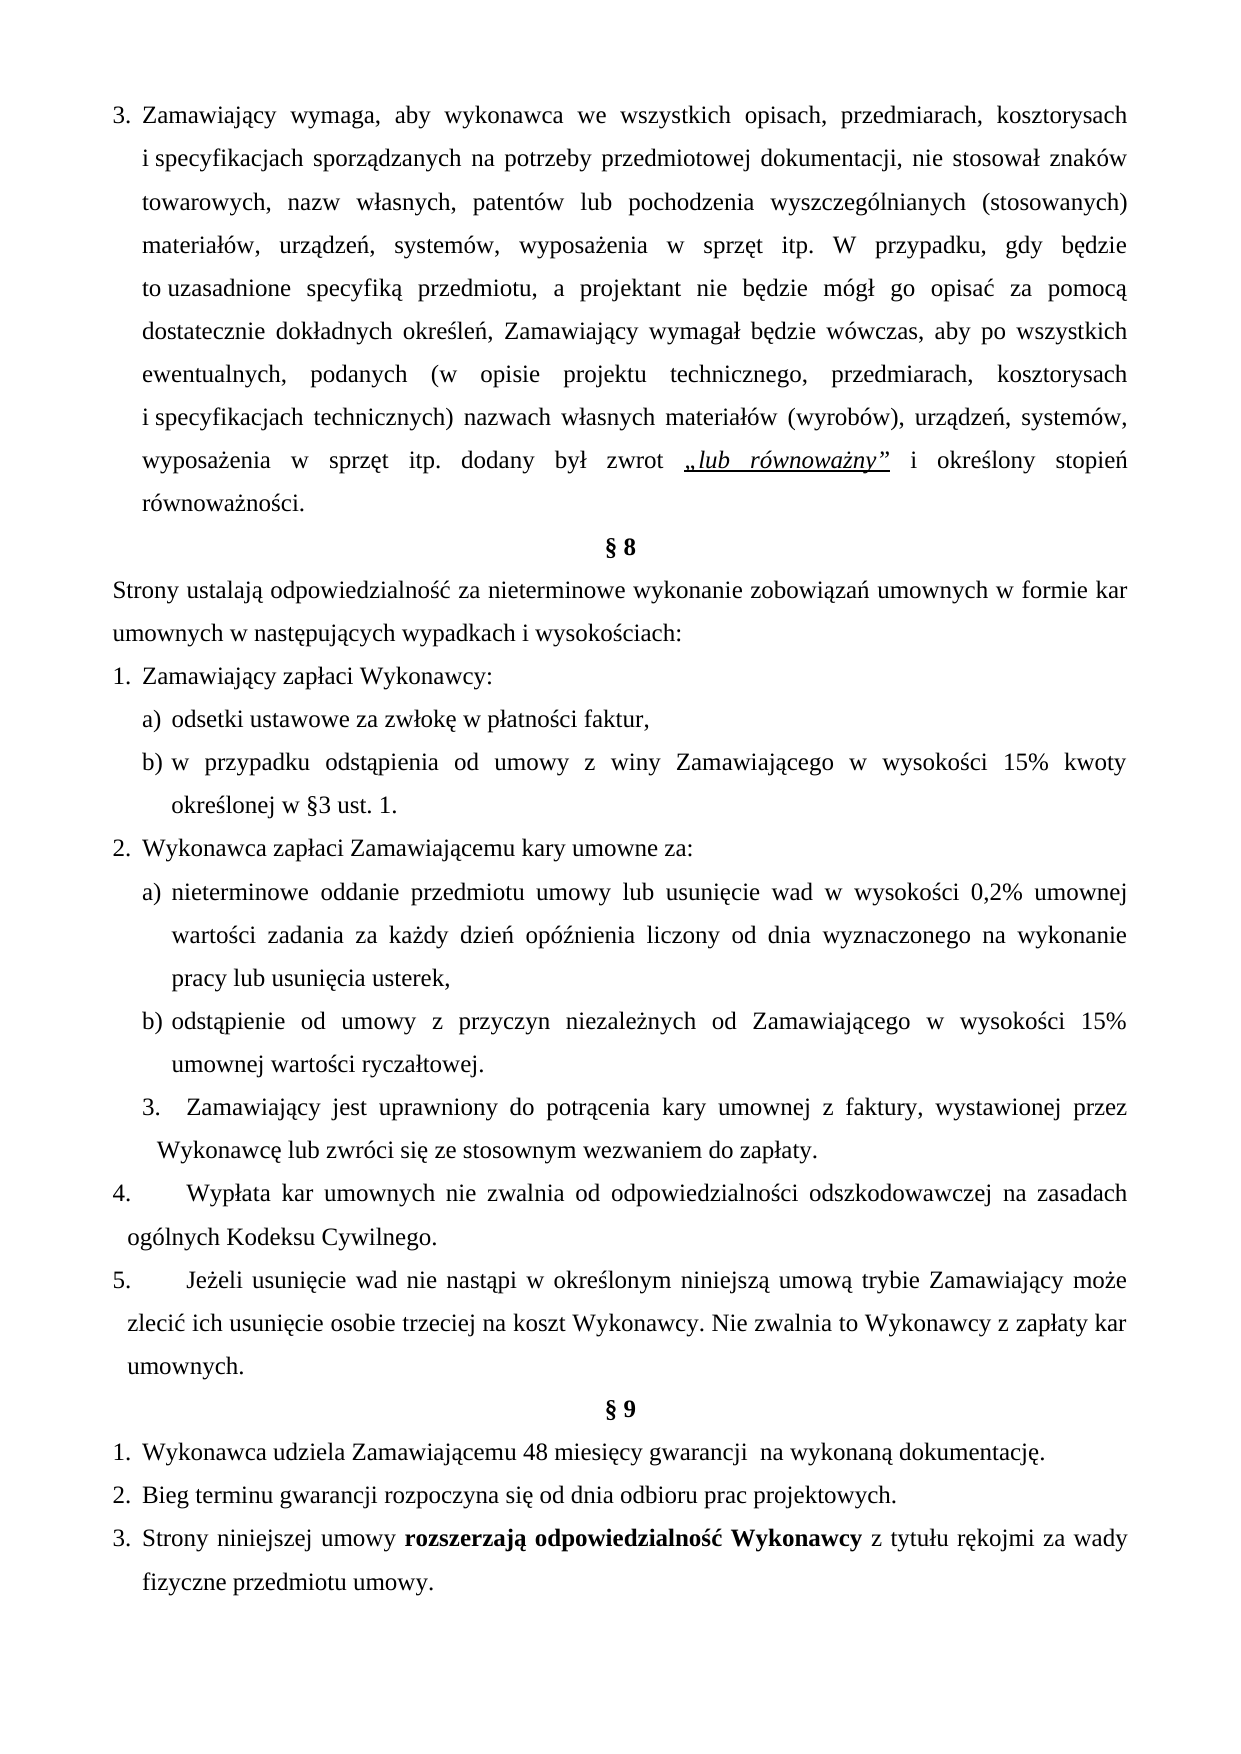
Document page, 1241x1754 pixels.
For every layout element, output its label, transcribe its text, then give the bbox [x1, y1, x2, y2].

list nieterminowe oddanie przedmiotu umowy lub usunięcie wad w wysokości 0,2% umownej wartości zadania za każdy dzień opóźnienia liczony od dnia wyznaczonego na wykonanie pracy lub usunięcia usterek, [142, 877, 1128, 992]
list Bieg terminu gwarancji rozpoczyna się od dnia odbioru prac projektowych. [112, 1480, 1128, 1509]
list odstąpienie od umowy z przyczyn niezależnych od Zamawiającego w wysokości 15% umownej wartości ryczałtowej. [142, 1006, 1128, 1078]
list Jeżeli usunięcie wad nie nastąpi w określonym niniejszą umową trybie Zamawiający może zlecić ich usunięcie osobie trzeciej na koszt Wykonawcy. Nie zwalnia to Wykonawcy z zapłaty kar umownych. [112, 1265, 1128, 1380]
list Zamawiający zapłaci Wykonawcy: [112, 661, 1128, 690]
list Zamawiający wymaga, aby wykonawca we wszystkich opisach, przedmiarach, kosztorysach i specyfikacjach sporządzanych na potrzeby przedmiotowej dokumentacji, nie stosował znaków towarowych, nazw własnych, patentów lub pochodzenia wyszczególnianych (stosowanych) materiałów, urządzeń, systemów, wyposażenia w sprzęt itp. W przypadku, gdy będzie to uzasadnione specyfiką przedmiotu, a projektant nie będzie mógł go opisać za pomocą dostatecznie dokładnych określeń, Zamawiający wymagał będzie wówczas, aby po wszystkich ewentualnych, podanych (w opisie projektu technicznego, przedmiarach, kosztorysach i specyfikacjach technicznych) nazwach własnych materiałów (wyrobów), urządzeń, systemów, wyposażenia w sprzęt itp. dodany był zwrot „lub równoważny” i określony stopień równoważności. [112, 100, 1128, 517]
text § 8 [112, 532, 1128, 560]
list Wykonawca udziela Zamawiającemu 48 miesięcy gwarancji na wykonaną dokumentację. [112, 1437, 1128, 1466]
list Wypłata kar umownych nie zwalnia od odpowiedzialności odszkodowawczej na zasadach ogólnych Kodeksu Cywilnego. [112, 1178, 1128, 1250]
list Strony niniejszej umowy rozszerzają odpowiedzialność Wykonawcy z tytułu rękojmi za wady fizyczne przedmiotu umowy. [112, 1523, 1128, 1595]
text § 9 [112, 1394, 1128, 1423]
list w przypadku odstąpienia od umowy z winy Zamawiającego w wysokości 15% kwoty określonej w §3 ust. 1. [142, 747, 1128, 819]
list Zamawiający jest uprawniony do potrącenia kary umownej z faktury, wystawionej przez Wykonawcę lub zwróci się ze stosownym wezwaniem do zapłaty. [142, 1092, 1128, 1164]
list Wykonawca zapłaci Zamawiającemu kary umowne za: [112, 833, 1128, 862]
list Strony ustalają odpowiedzialność za nieterminowe wykonanie zobowiązań umownych w formie kar umownych w następujących wypadkach i wysokościach: [112, 575, 1128, 647]
list odsetki ustawowe za zwłokę w płatności faktur, [142, 704, 1128, 733]
